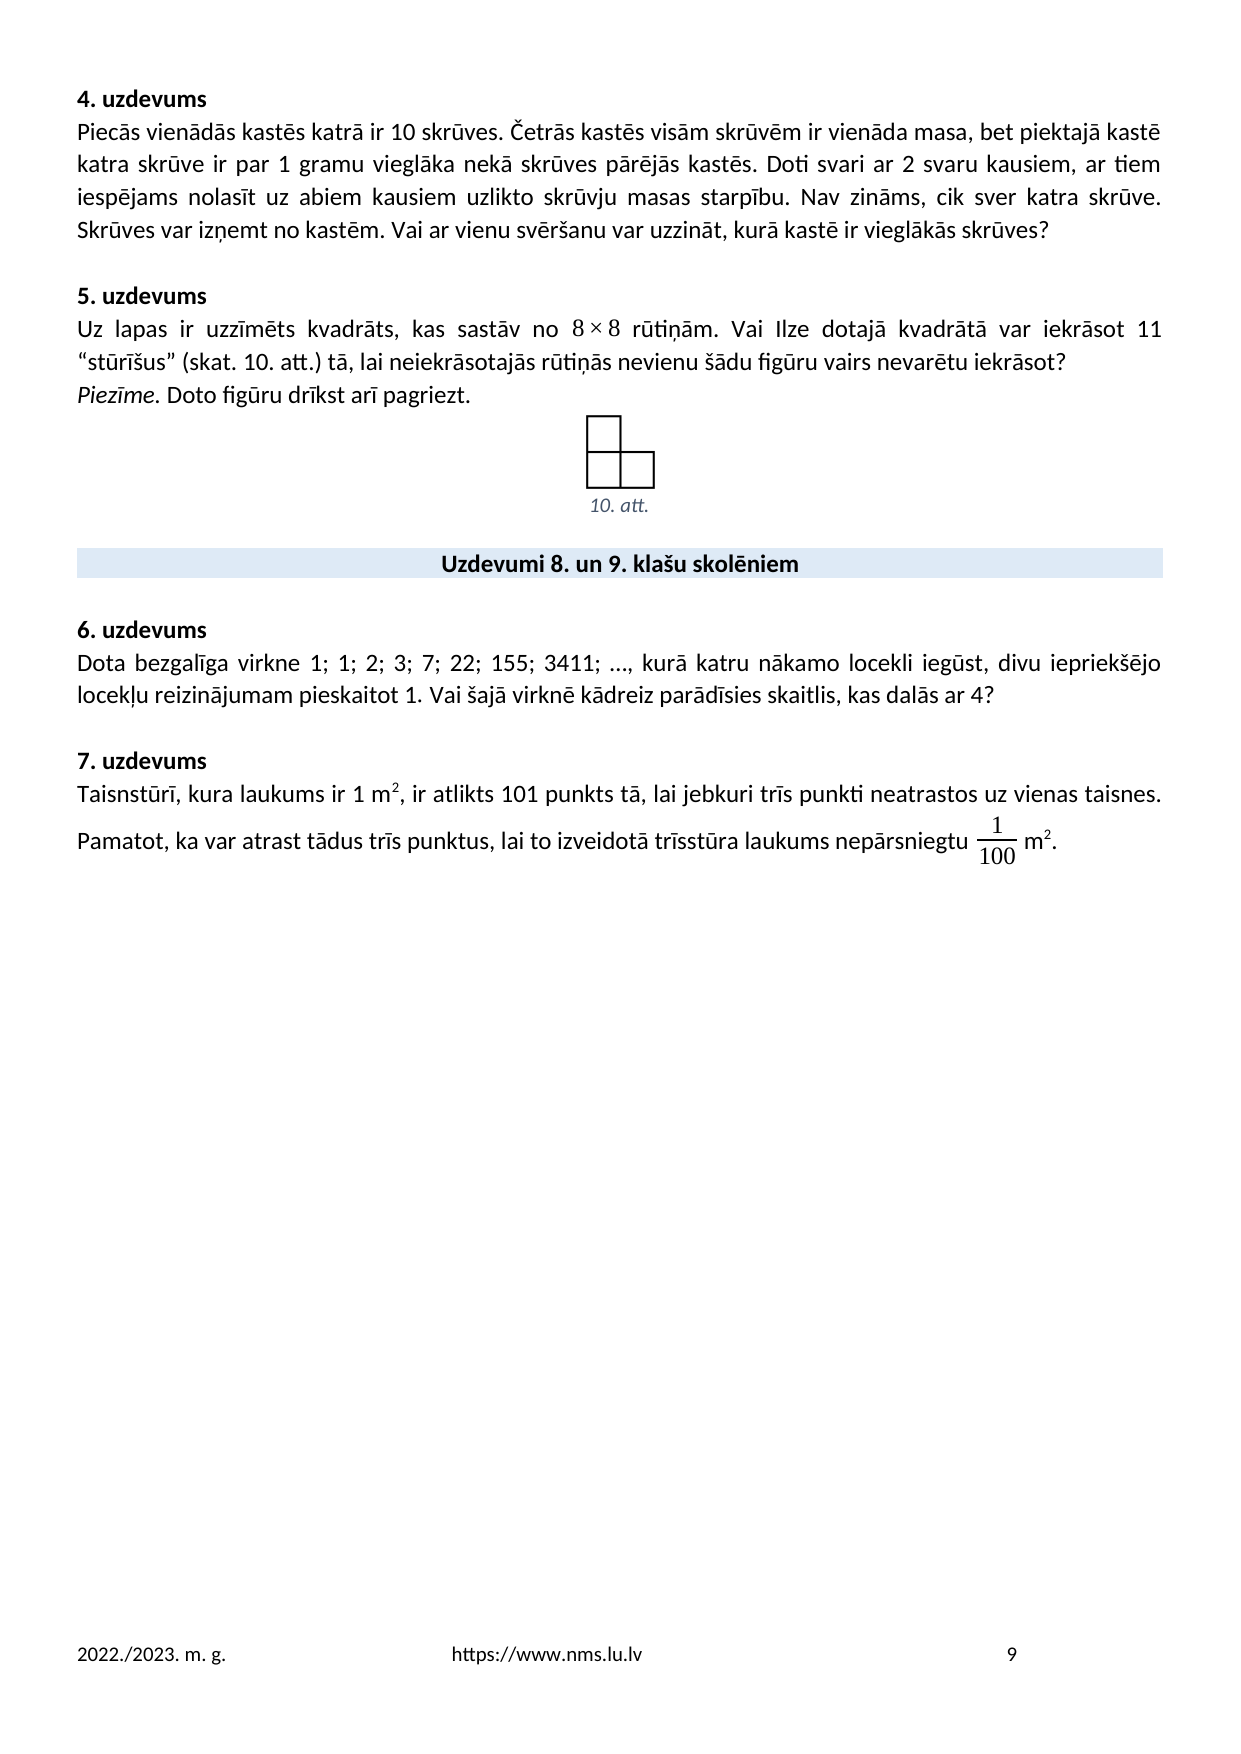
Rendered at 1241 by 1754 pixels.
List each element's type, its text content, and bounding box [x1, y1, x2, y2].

text Uzdevumi 8. un 9. klašu skolēniem [77, 548, 1163, 578]
text 5. uzdevums [77, 280, 1163, 311]
text 4. uzdevums [77, 83, 1163, 113]
text 7. uzdevums [77, 745, 1163, 776]
text Uz lapas ir uzzīmēts kvadrāts, kas sastāv no rūtiņām. Vai Ilze dotajā kvadrātā var iekrāsot 11 “stūrīšus” (skat. 10. att.) tā, lai neiekrāsotajās rūtiņās nevienu šādu figūru vairs nevarētu iekrāsot? [77, 313, 1163, 377]
text 6. uzdevums [77, 614, 1163, 644]
text Piecās vienādās kastēs katrā ir 10 skrūves. Četrās kastēs visām skrūvēm ir vienāda masa, bet piektajā kastē katra skrūve ir par 1 gramu vieglāka nekā skrūves pārējās kastēs. Doti svari ar 2 svaru kausiem, ar tiem iespējams nolasīt uz abiem kausiem uzlikto skrūvju masas starpību. Nav zināms, cik sver katra skrūve. Skrūves var izņemt no kastēm. Vai ar vienu svēršanu var uzzināt, kurā kastē ir vieglākās skrūves? [77, 116, 1163, 245]
picture [582, 411, 659, 491]
text 10. att. [77, 492, 1163, 518]
text Dota bezgalīga virkne 1; 1; 2; 3; 7; 22; 155; 3411; …, kurā katru nākamo locekli iegūst, divu iepriekšējo locekļu reizinājumam pieskaitot 1 Vai šajā virknē kādreiz parādīsies skaitlis, kas dalās ar 4? [77, 647, 1163, 710]
text Piezīme. Doto figūru drīkst arī pagriezt. [77, 379, 1163, 409]
text Taisnstūrī, kura laukums ir 1 m2, ir atlikts 101 punkts tā, lai jebkuri trīs punkti neatrastos uz vienas taisnes. Pamatot, ka var atrast tādus trīs punktus, lai to izveidotā trīsstūra laukums nepārsniegtu m2. [77, 778, 1163, 870]
